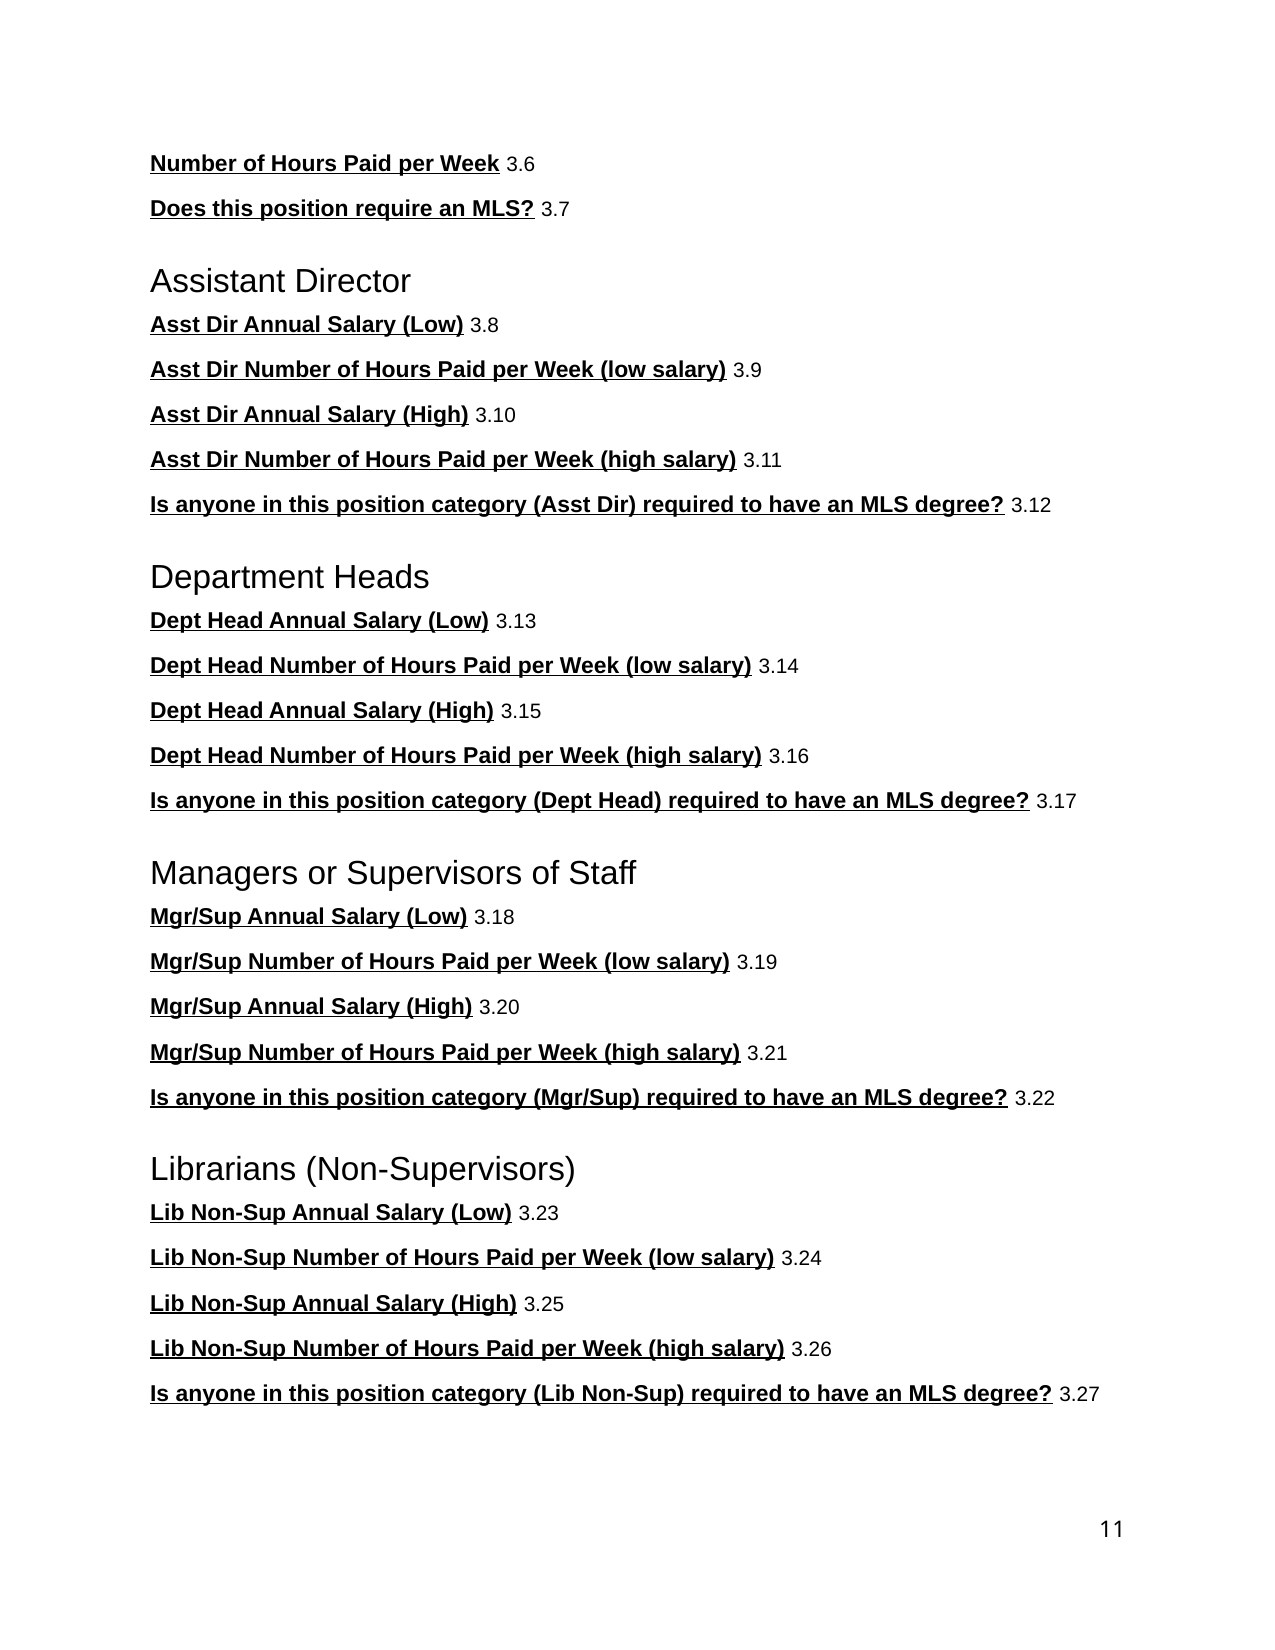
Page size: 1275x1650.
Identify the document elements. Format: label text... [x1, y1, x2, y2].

text Mgr/Sup Number of Hours Paid per Week (low salary) 3.19 [150, 948, 1125, 974]
text Asst Dir Annual Salary (High) 3.10 [150, 401, 1125, 427]
subtitle Assistant Director [150, 261, 1125, 299]
text Is anyone in this position category (Dept Head) required to have an MLS degree? 3.17 [150, 787, 1125, 814]
text Is anyone in this position category (Asst Dir) required to have an MLS degree? 3.12 [150, 491, 1125, 518]
text Asst Dir Number of Hours Paid per Week (low salary) 3.9 [150, 356, 1125, 382]
text Lib Non-Sup Number of Hours Paid per Week (low salary) 3.24 [150, 1244, 1125, 1271]
text Lib Non-Sup Annual Salary (Low) 3.23 [150, 1199, 1125, 1226]
text Dept Head Annual Salary (Low) 3.13 [150, 607, 1125, 633]
text Is anyone in this position category (Mgr/Sup) required to have an MLS degree? 3.22 [150, 1083, 1125, 1110]
text Lib Non-Sup Number of Hours Paid per Week (high salary) 3.26 [150, 1334, 1125, 1361]
text Does this position require an MLS? 3.7 [150, 195, 1125, 221]
text Dept Head Annual Salary (High) 3.15 [150, 697, 1125, 723]
text Dept Head Number of Hours Paid per Week (high salary) 3.16 [150, 742, 1125, 769]
text Is anyone in this position category (Lib Non-Sup) required to have an MLS degree? 3.27 [150, 1380, 1125, 1406]
text Number of Hours Paid per Week 3.6 [150, 150, 1125, 176]
text Mgr/Sup Annual Salary (High) 3.20 [150, 993, 1125, 1020]
text Asst Dir Number of Hours Paid per Week (high salary) 3.11 [150, 446, 1125, 472]
text Asst Dir Annual Salary (Low) 3.8 [150, 311, 1125, 337]
text Mgr/Sup Annual Salary (Low) 3.18 [150, 903, 1125, 929]
subtitle Managers or Supervisors of Staff [150, 853, 1125, 892]
text Dept Head Number of Hours Paid per Week (low salary) 3.14 [150, 652, 1125, 678]
subtitle Librarians (Non-Supervisors) [150, 1149, 1125, 1188]
text Lib Non-Sup Annual Salary (High) 3.25 [150, 1289, 1125, 1316]
text Mgr/Sup Number of Hours Paid per Week (high salary) 3.21 [150, 1038, 1125, 1065]
subtitle Department Heads [150, 557, 1125, 596]
